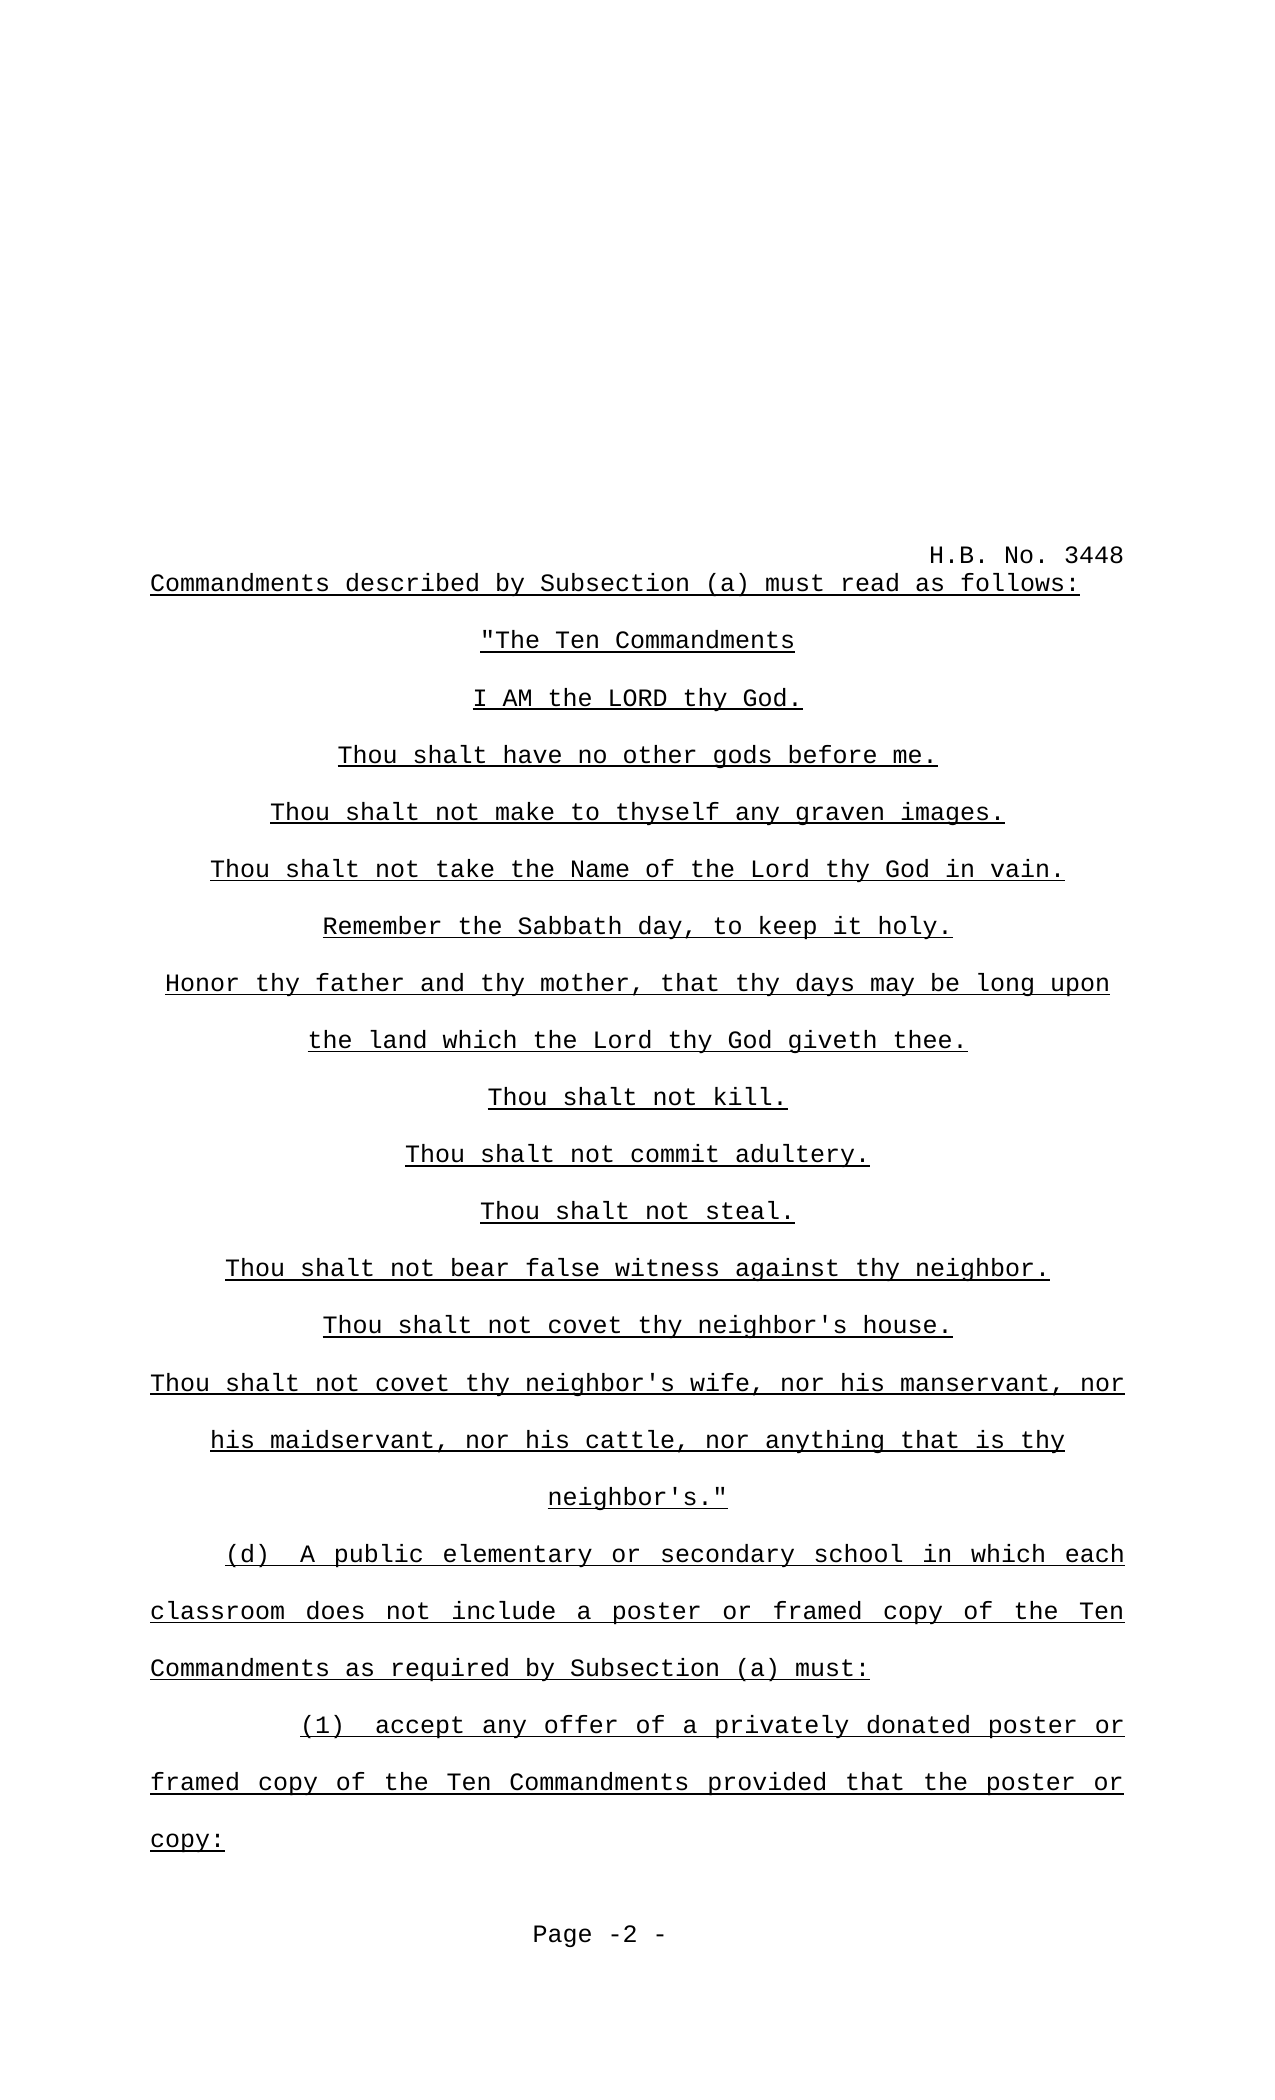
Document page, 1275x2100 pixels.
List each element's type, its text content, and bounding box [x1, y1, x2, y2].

text (1) accept any offer of a privately donated poster or framed copy of the Ten Commandments provided that the poster or copy: [150, 1712, 1125, 1855]
text Thou shalt not kill. [150, 1084, 1125, 1113]
text Thou shalt not covet thy neighbor's house. [150, 1313, 1125, 1341]
text Thou shalt have no other gods before me. [150, 742, 1125, 771]
text (d) A public elementary or secondary school in which each classroom does not include a poster or framed copy of the Ten Commandments as required by Subsection (a) must: [150, 1541, 1125, 1622]
text Thou shalt not make to thyself any graven images. [150, 799, 1125, 828]
text Remember the Sabbath day, to keep it holy. [150, 913, 1125, 942]
text Thou shalt not steal. [150, 1199, 1125, 1227]
text Thou shalt not bear false witness against thy neighbor. [150, 1256, 1125, 1284]
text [150, 571, 1125, 599]
text Thou shalt not commit adultery. [150, 1142, 1125, 1170]
text (d) A public elementary or secondary school in which each classroom does not include a poster or framed copy of the Ten Commandments as required by Subsection (a) must: [150, 1623, 1125, 1684]
text Thou shalt not take the Name of the Lord thy God in vain. [150, 856, 1125, 885]
text Honor thy father and thy mother, that thy days may be long upon the land which the Lord thy God giveth thee. [150, 970, 1125, 1056]
text Thou shalt not covet thy neighbor's wife, nor his manservant, nor his maidservant, nor his cattle, nor anything that is thy neighbor's." [150, 1395, 1125, 1513]
text I AM the LORD thy God. [150, 685, 1125, 713]
text "The Ten Commandments [150, 628, 1125, 656]
text Thou shalt not covet thy neighbor's wife, nor his manservant, nor his maidservant, nor his cattle, nor anything that is thy neighbor's." [150, 1370, 1125, 1393]
